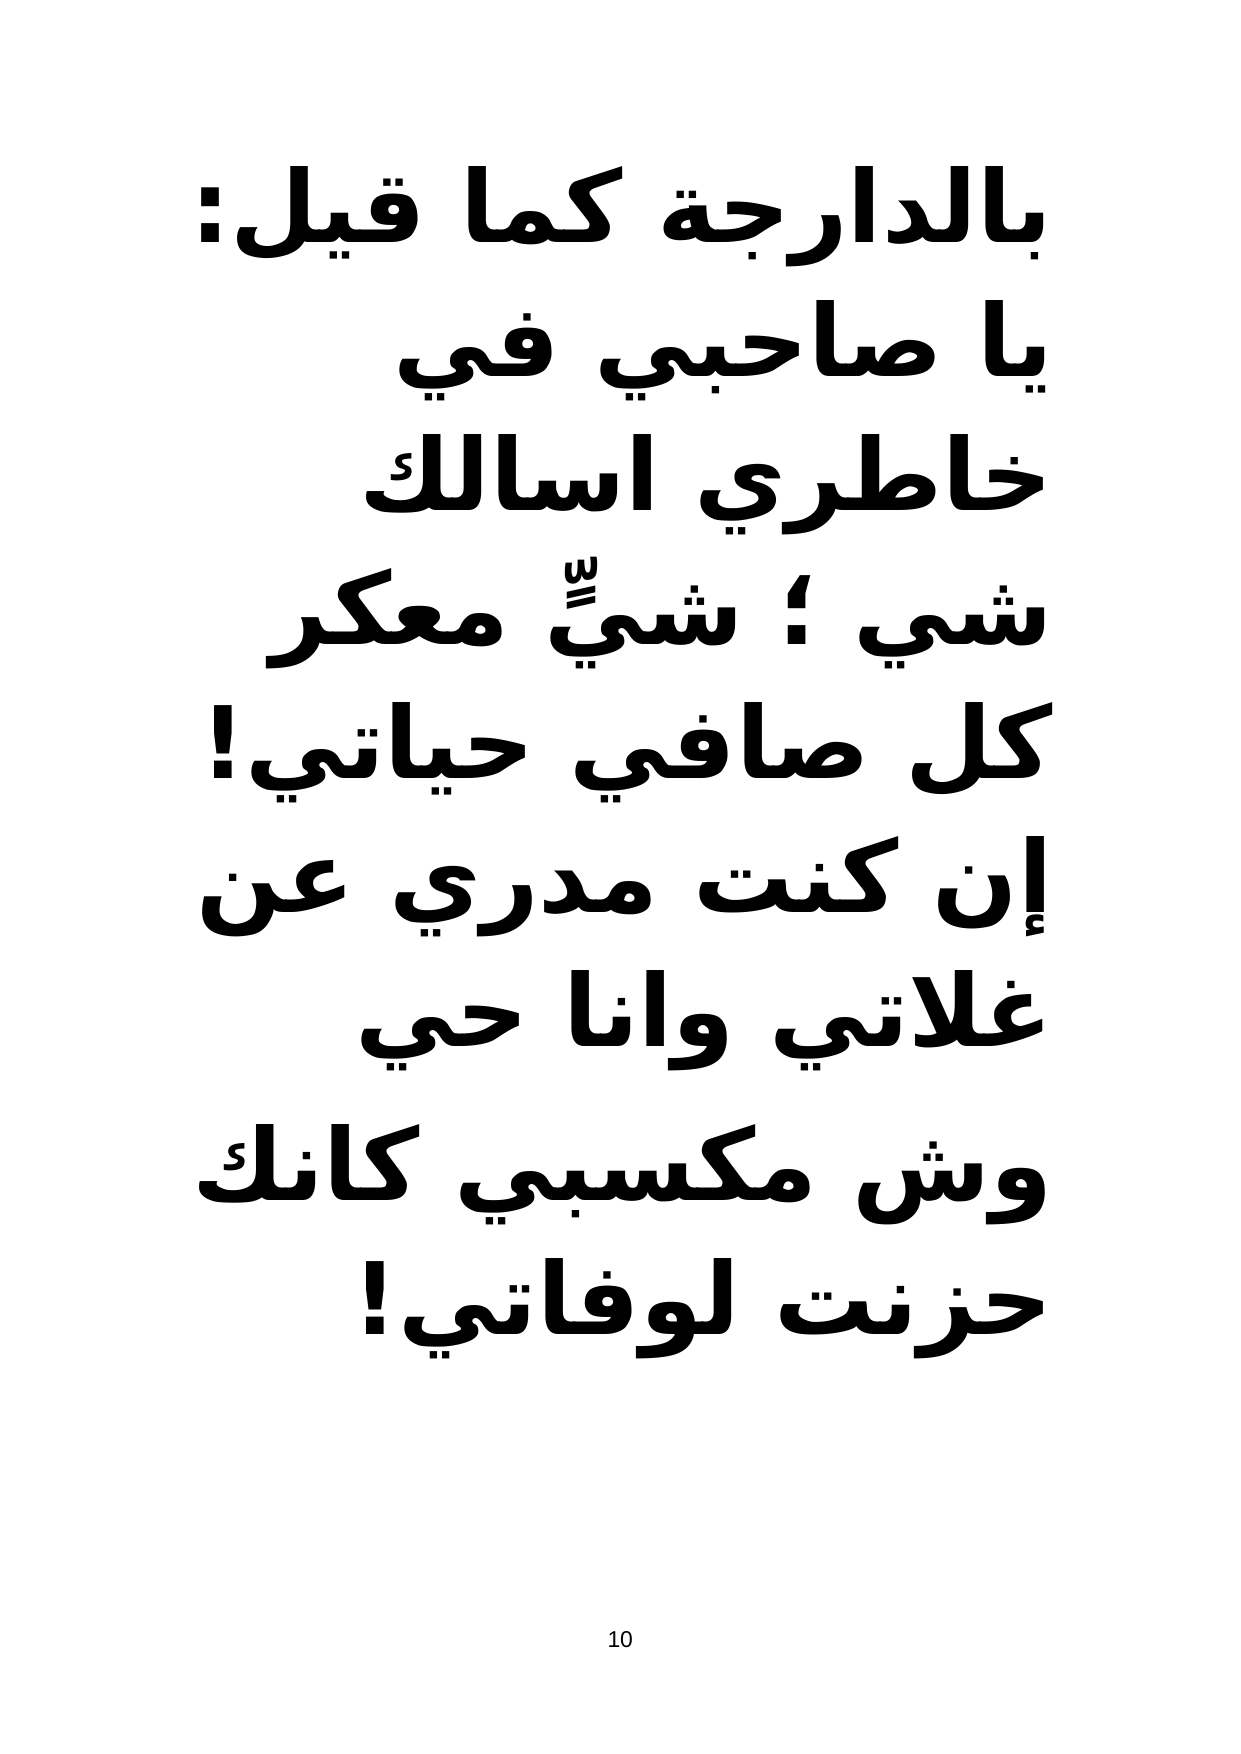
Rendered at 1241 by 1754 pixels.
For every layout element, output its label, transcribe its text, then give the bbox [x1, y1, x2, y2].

text وش مكسبي كانك حزنت لوفاتي! [187, 1108, 1053, 1358]
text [187, 150, 1053, 1069]
